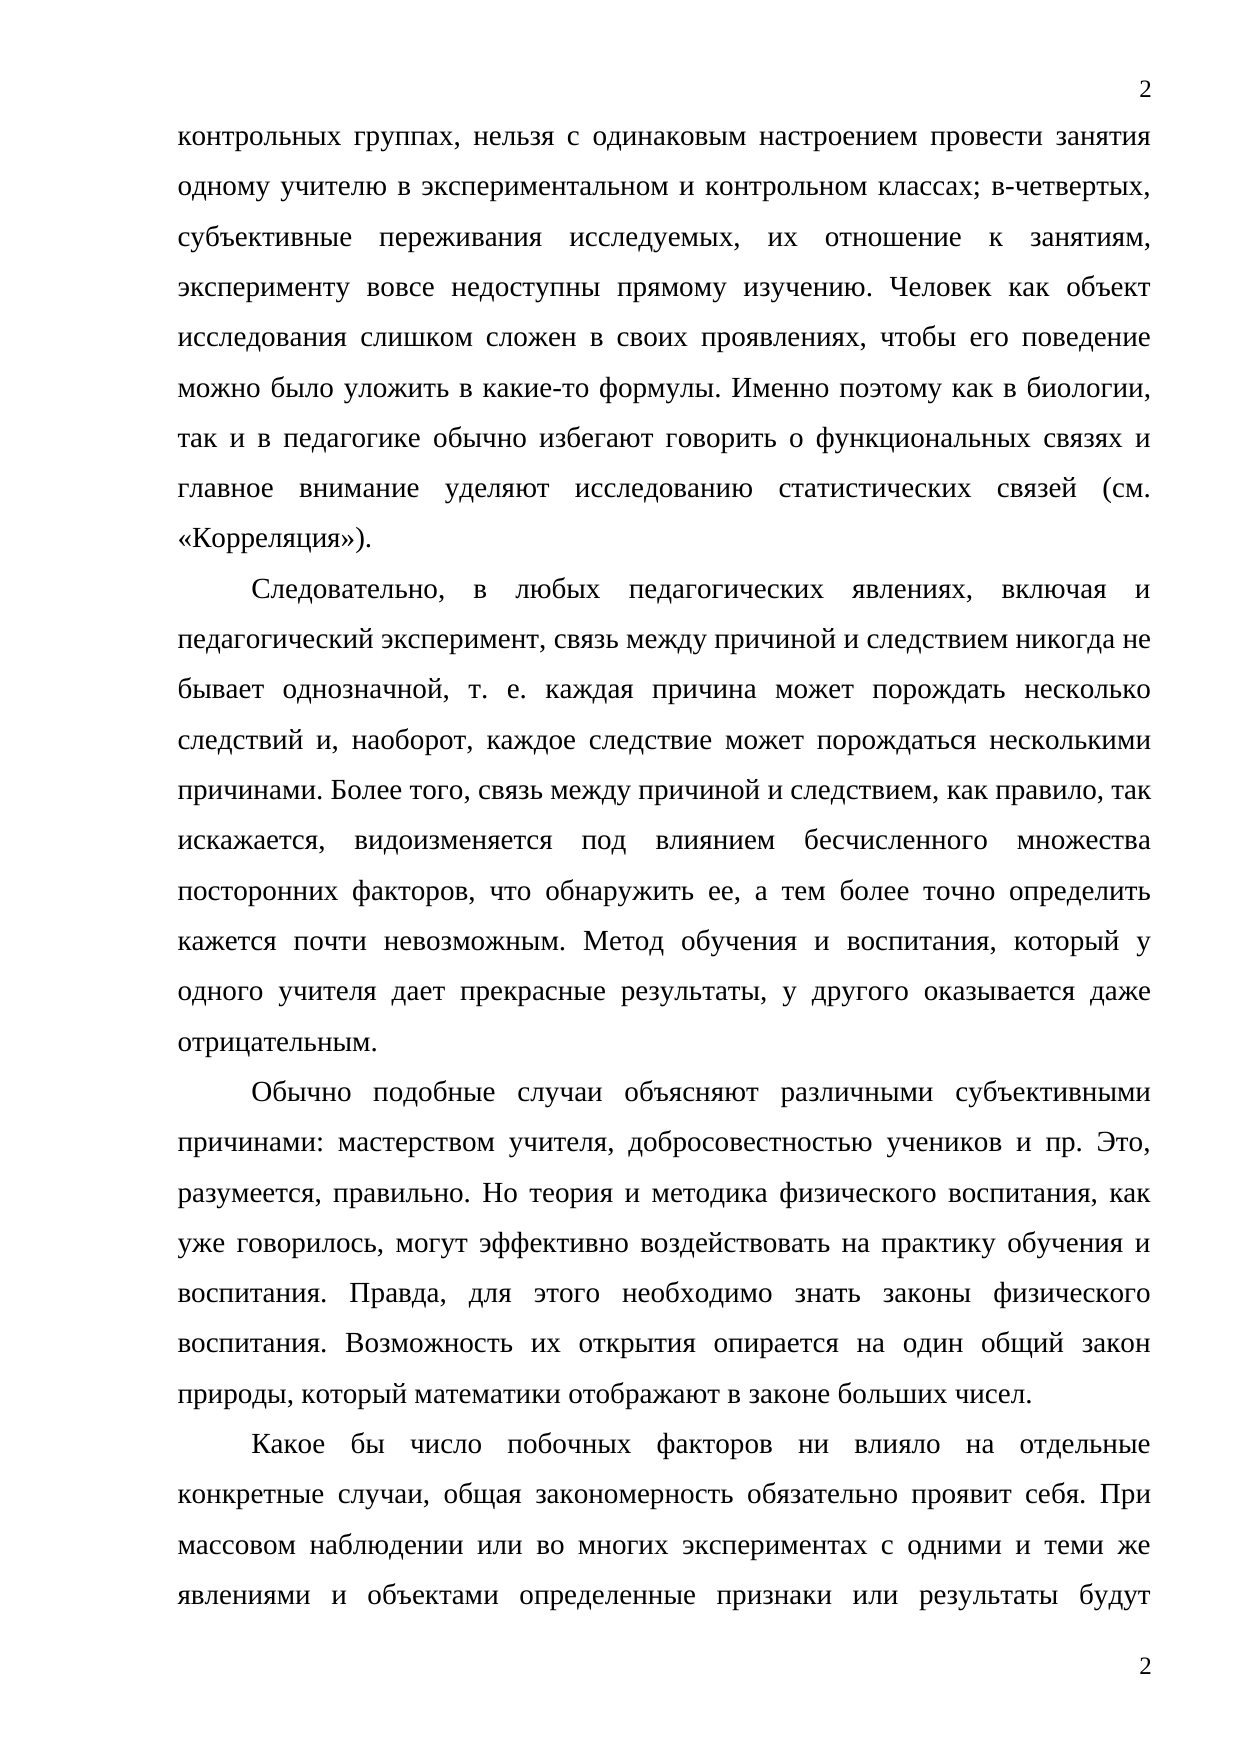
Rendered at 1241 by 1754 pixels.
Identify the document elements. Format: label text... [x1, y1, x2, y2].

text Следовательно, в любых педагогических явлениях, включая и педагогический эксперимент, связь между причиной и следствием никогда не бывает однозначной, т. е. каждая причина может порождать несколько следствий и, наоборот, каждое следствие может порождаться несколькими причинами. Более того, связь между причиной и следствием, как правило, так искажается, видоизменяется под влиянием бесчисленного множества посторонних факторов, что обнаружить ее, а тем более точно определить кажется почти невозможным. Метод обучения и воспитания, который у одного учителя дает прекрасные результаты, у другого оказывается даже отрицательным. [177, 571, 1152, 1057]
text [177, 118, 1152, 554]
text Обычно подобные случаи объясняют различными субъективными причинами: мастерством учителя, добросовестностью учеников и пр. Это, разумеется, правильно. Но теория и методика физического воспитания, как уже говорилось, могут эффективно воздействовать на практику обучения и воспитания. Правда, для этого необходимо знать законы физического воспитания. Возможность их открытия опирается на один общий закон природы, который математики отображают в законе больших чисел. [177, 1074, 1152, 1409]
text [177, 1426, 1152, 1611]
